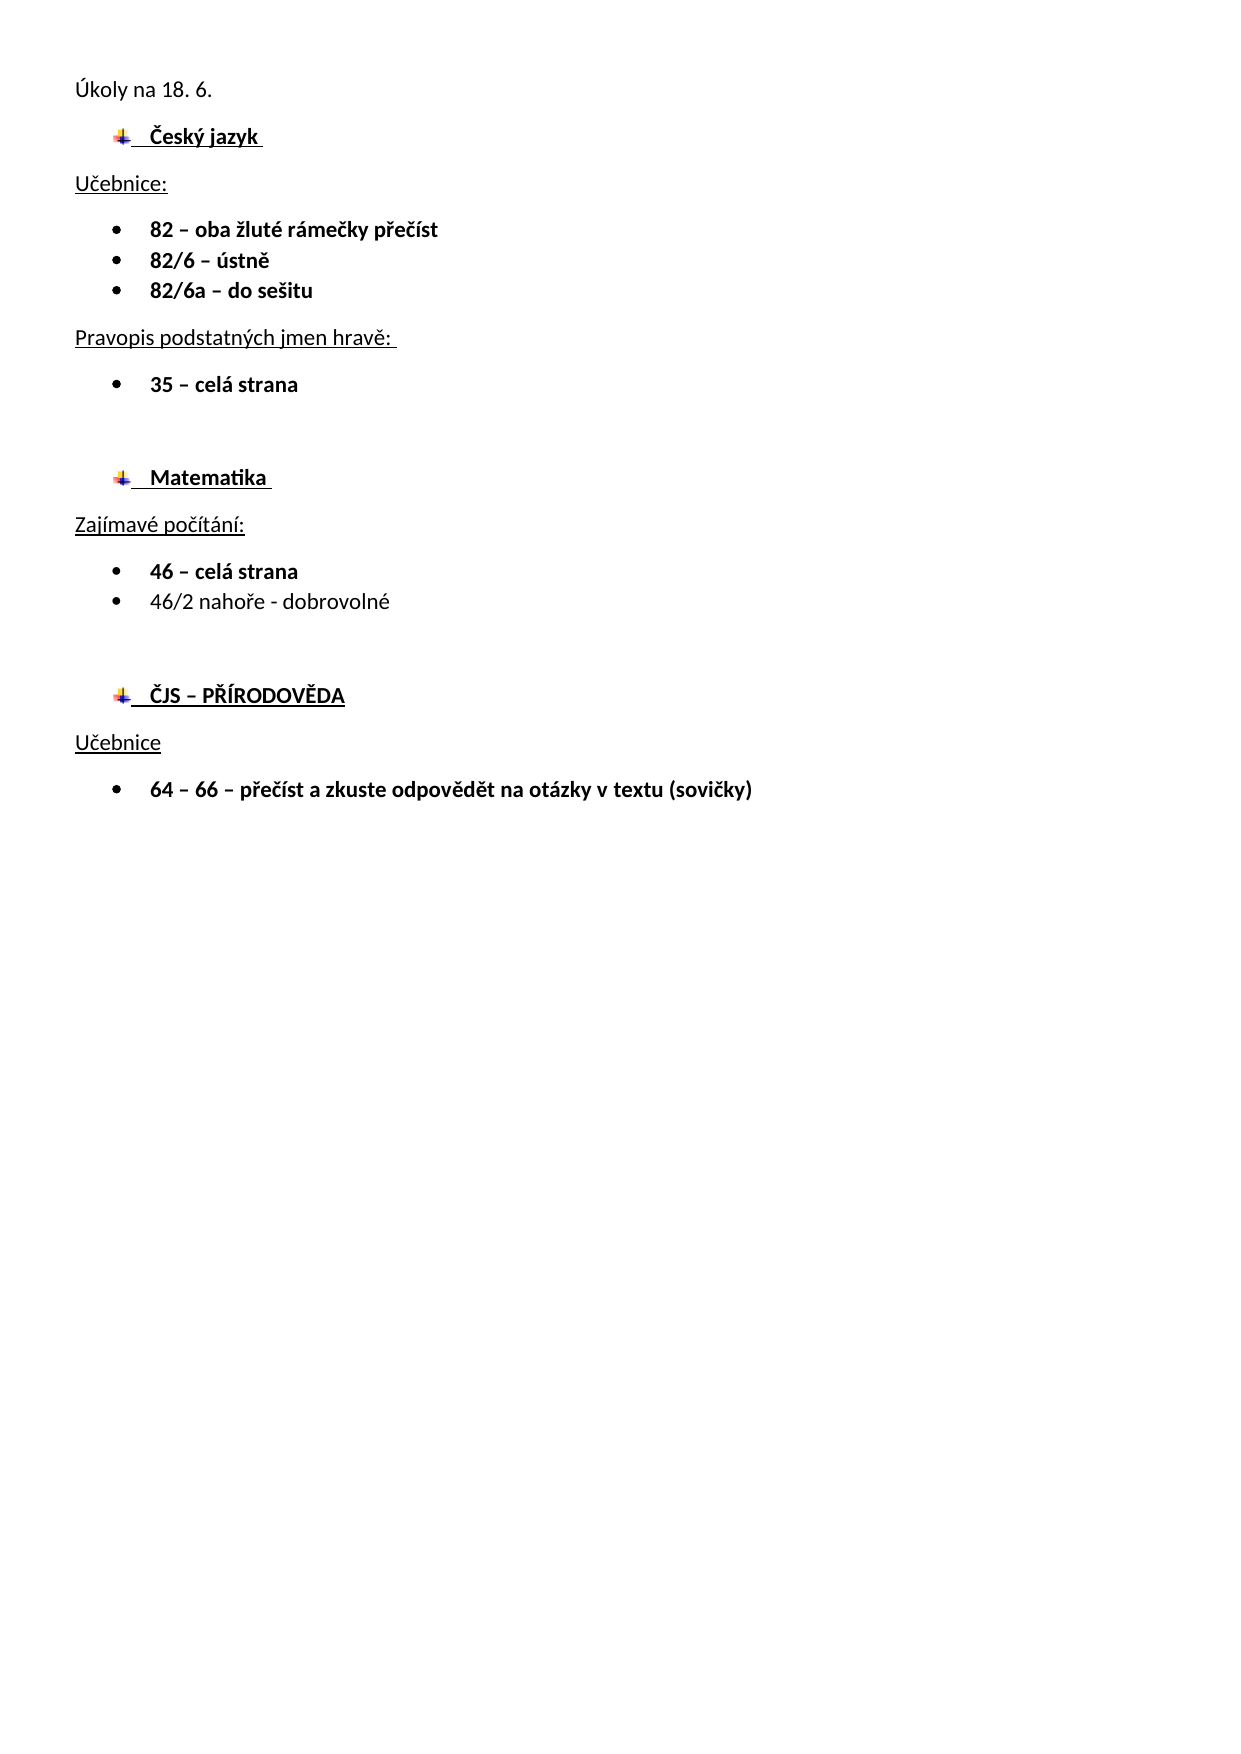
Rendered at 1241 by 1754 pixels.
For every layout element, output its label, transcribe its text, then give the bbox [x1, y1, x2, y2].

list 82 – oba žluté rámečky přečíst [112, 216, 1165, 244]
list Český jazyk [112, 122, 1165, 150]
list 64 – 66 – přečíst a zkuste odpovědět na otázky v textu (sovičky) [112, 775, 1165, 803]
list 82/6 – ústně [112, 246, 1165, 274]
text Učebnice: [75, 169, 1165, 197]
text Zajímavé počítání: [75, 510, 1165, 538]
list 35 – celá strana [112, 370, 1165, 398]
text Pravopis podstatných jmen hravě: [75, 323, 1165, 351]
list 82/6a – do sešitu [112, 276, 1165, 304]
list Matematika [112, 463, 1165, 492]
list 46/2 nahoře - dobrovolné [112, 587, 1165, 616]
text Úkoly na 18. 6. [75, 75, 1165, 103]
picture [113, 127, 131, 145]
text Učebnice [75, 728, 1165, 756]
picture [113, 469, 131, 486]
list 46 – celá strana [112, 557, 1165, 585]
list ČJS – PŘÍRODOVĚDA [112, 681, 1165, 709]
picture [113, 686, 131, 704]
